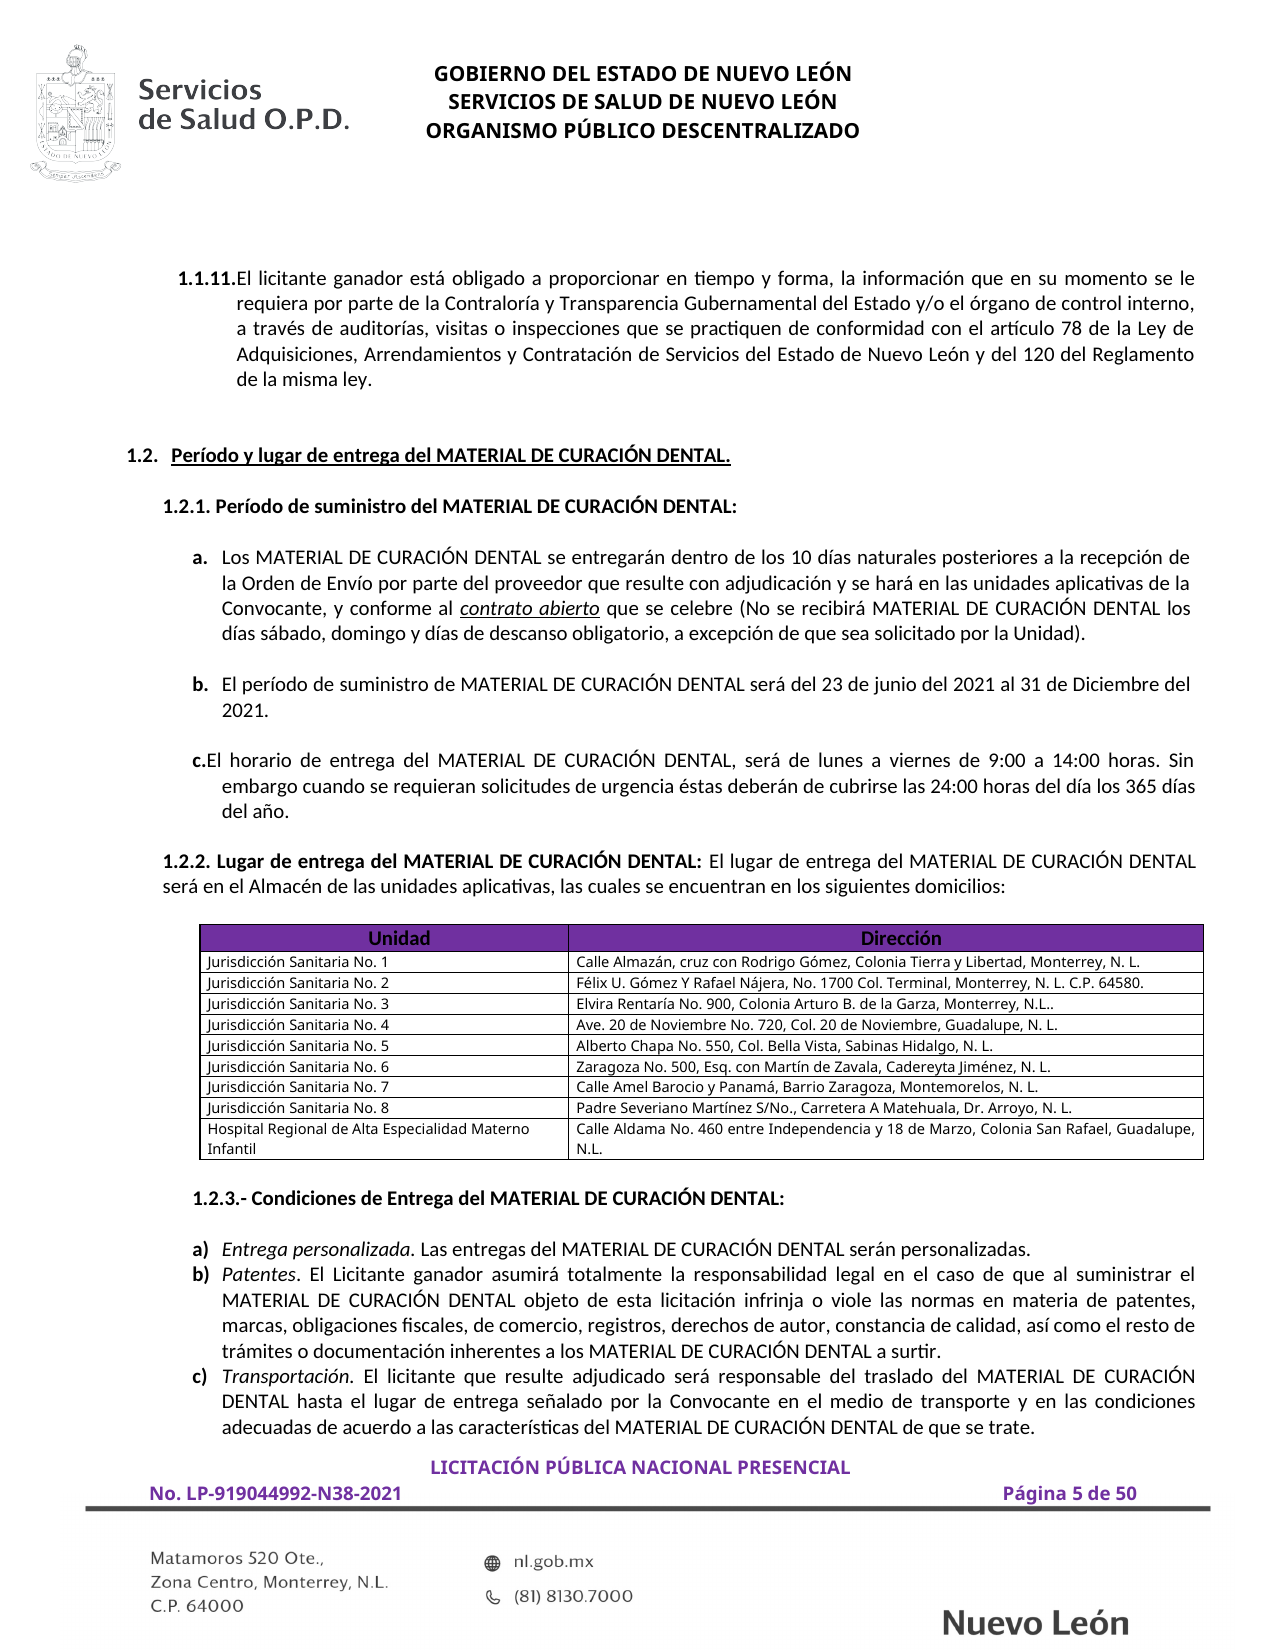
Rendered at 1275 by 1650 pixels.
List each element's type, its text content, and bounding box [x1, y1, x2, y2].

list El licitante ganador está obligado a proporcionar en tiempo y forma, la información que en su momento se le requiera por parte de la Contraloría y Transparencia Gubernamental del Estado y/o el órgano de control interno, a través de auditorías, visitas o inspecciones que se practiquen de conformidad con el artículo 78 de la Ley de Adquisiciones, Arrendamientos y Contratación de Servicios del Estado de Nuevo León y del 120 del Reglamento de la misma ley. [177, 265, 1197, 392]
table_cell Calle Almazán, cruz con Rodrigo Gómez, Colonia Tierra y Libertad, Monterrey, N. L. [569, 952, 1203, 972]
text 1.2.3.- Condiciones de Entrega del MATERIAL DE CURACIÓN DENTAL: [192, 1185, 1197, 1211]
table_cell Alberto Chapa No. 550, Col. Bella Vista, Sabinas Hidalgo, N. L. [569, 1035, 1203, 1055]
list Entrega personalizada. Las entregas del MATERIAL DE CURACIÓN DENTAL serán personalizadas. [192, 1236, 1192, 1262]
table_cell Jurisdicción Sanitaria No. 5 [201, 1035, 568, 1055]
table_cell Jurisdicción Sanitaria No. 1 [201, 952, 568, 972]
list Los MATERIAL DE CURACIÓN DENTAL se entregarán dentro de los 10 días naturales posteriores a la recepción de la Orden de Envío por parte del proveedor que resulte con adjudicación y se hará en las unidades aplicativas de la Convocante, y conforme al contrato abierto que se celebre (No se recibirá MATERIAL DE CURACIÓN DENTAL los días sábado, domingo y días de descanso obligatorio, a excepción de que sea solicitado por la Unidad). [192, 544, 1192, 646]
picture [59, 1493, 1235, 1650]
table_cell Ave. 20 de Noviembre No. 720, Col. 20 de Noviembre, Guadalupe, N. L. [569, 1015, 1203, 1034]
table_cell Jurisdicción Sanitaria No. 3 [201, 994, 568, 1013]
table_cell Calle Amel Barocio y Panamá, Barrio Zaragoza, Montemorelos, N. L. [569, 1077, 1203, 1097]
table_cell Padre Severiano Martínez S/No., Carretera A Matehuala, Dr. Arroyo, N. L. [569, 1098, 1203, 1118]
table_header Dirección [569, 925, 1203, 951]
table_cell Jurisdicción Sanitaria No. 6 [201, 1056, 568, 1076]
list Patentes. El Licitante ganador asumirá totalmente la responsabilidad legal en el caso de que al suministrar el MATERIAL DE CURACIÓN DENTAL objeto de esta licitación infrinja o viole las normas en materia de patentes, marcas, obligaciones fiscales, de comercio, registros, derechos de autor, constancia de calidad, así como el resto de trámites o documentación inherentes a los MATERIAL DE CURACIÓN DENTAL a surtir. [192, 1262, 1197, 1363]
table_cell Félix U. Gómez Y Rafael Nájera, No. 1700 Col. Terminal, Monterrey, N. L. C.P. 64580. [569, 973, 1203, 992]
list Transportación. El licitante que resulte adjudicado será responsable del traslado del MATERIAL DE CURACIÓN DENTAL hasta el lugar de entrega señalado por la Convocante en el medio de transporte y en las condiciones adecuadas de acuerdo a las características del MATERIAL DE CURACIÓN DENTAL de que se trate. [192, 1363, 1197, 1439]
table_cell Jurisdicción Sanitaria No. 8 [201, 1098, 568, 1118]
text 1.2.1. Período de suministro del MATERIAL DE CURACIÓN DENTAL: [162, 493, 1197, 519]
table_cell Calle Aldama No. 460 entre Independencia y 18 de Marzo, Colonia San Rafael, Guadalupe, N.L. [569, 1119, 1203, 1159]
table_cell Jurisdicción Sanitaria No. 4 [201, 1015, 568, 1034]
text 1.2.2. Lugar de entrega del MATERIAL DE CURACIÓN DENTAL: El lugar de entrega del MATERIAL DE CURACIÓN DENTAL será en el Almacén de las unidades aplicativas, las cuales se encuentran en los siguientes domicilios: [162, 848, 1197, 899]
table_cell Zaragoza No. 500, Esq. con Martín de Zavala, Cadereyta Jiménez, N. L. [569, 1056, 1203, 1076]
table_header Unidad [201, 925, 568, 951]
table_cell Hospital Regional de Alta Especialidad Materno Infantil [201, 1119, 568, 1159]
list Período y lugar de entrega del MATERIAL DE CURACIÓN DENTAL. [126, 443, 1197, 468]
table_cell Jurisdicción Sanitaria No. 7 [201, 1077, 568, 1097]
list El horario de entrega del MATERIAL DE CURACIÓN DENTAL, será de lunes a viernes de 9:00 a 14:00 horas. Sin embargo cuando se requieran solicitudes de urgencia éstas deberán de cubrirse las 24:00 horas del día los 365 días del año. [192, 748, 1197, 824]
picture [22, 1, 363, 265]
table_cell Elvira Rentaría No. 900, Colonia Arturo B. de la Garza, Monterrey, N.L.. [569, 994, 1203, 1013]
list El período de suministro de MATERIAL DE CURACIÓN DENTAL será del 23 de junio del 2021 al 31 de Diciembre del 2021. [192, 671, 1192, 722]
table_cell Jurisdicción Sanitaria No. 2 [201, 973, 568, 992]
